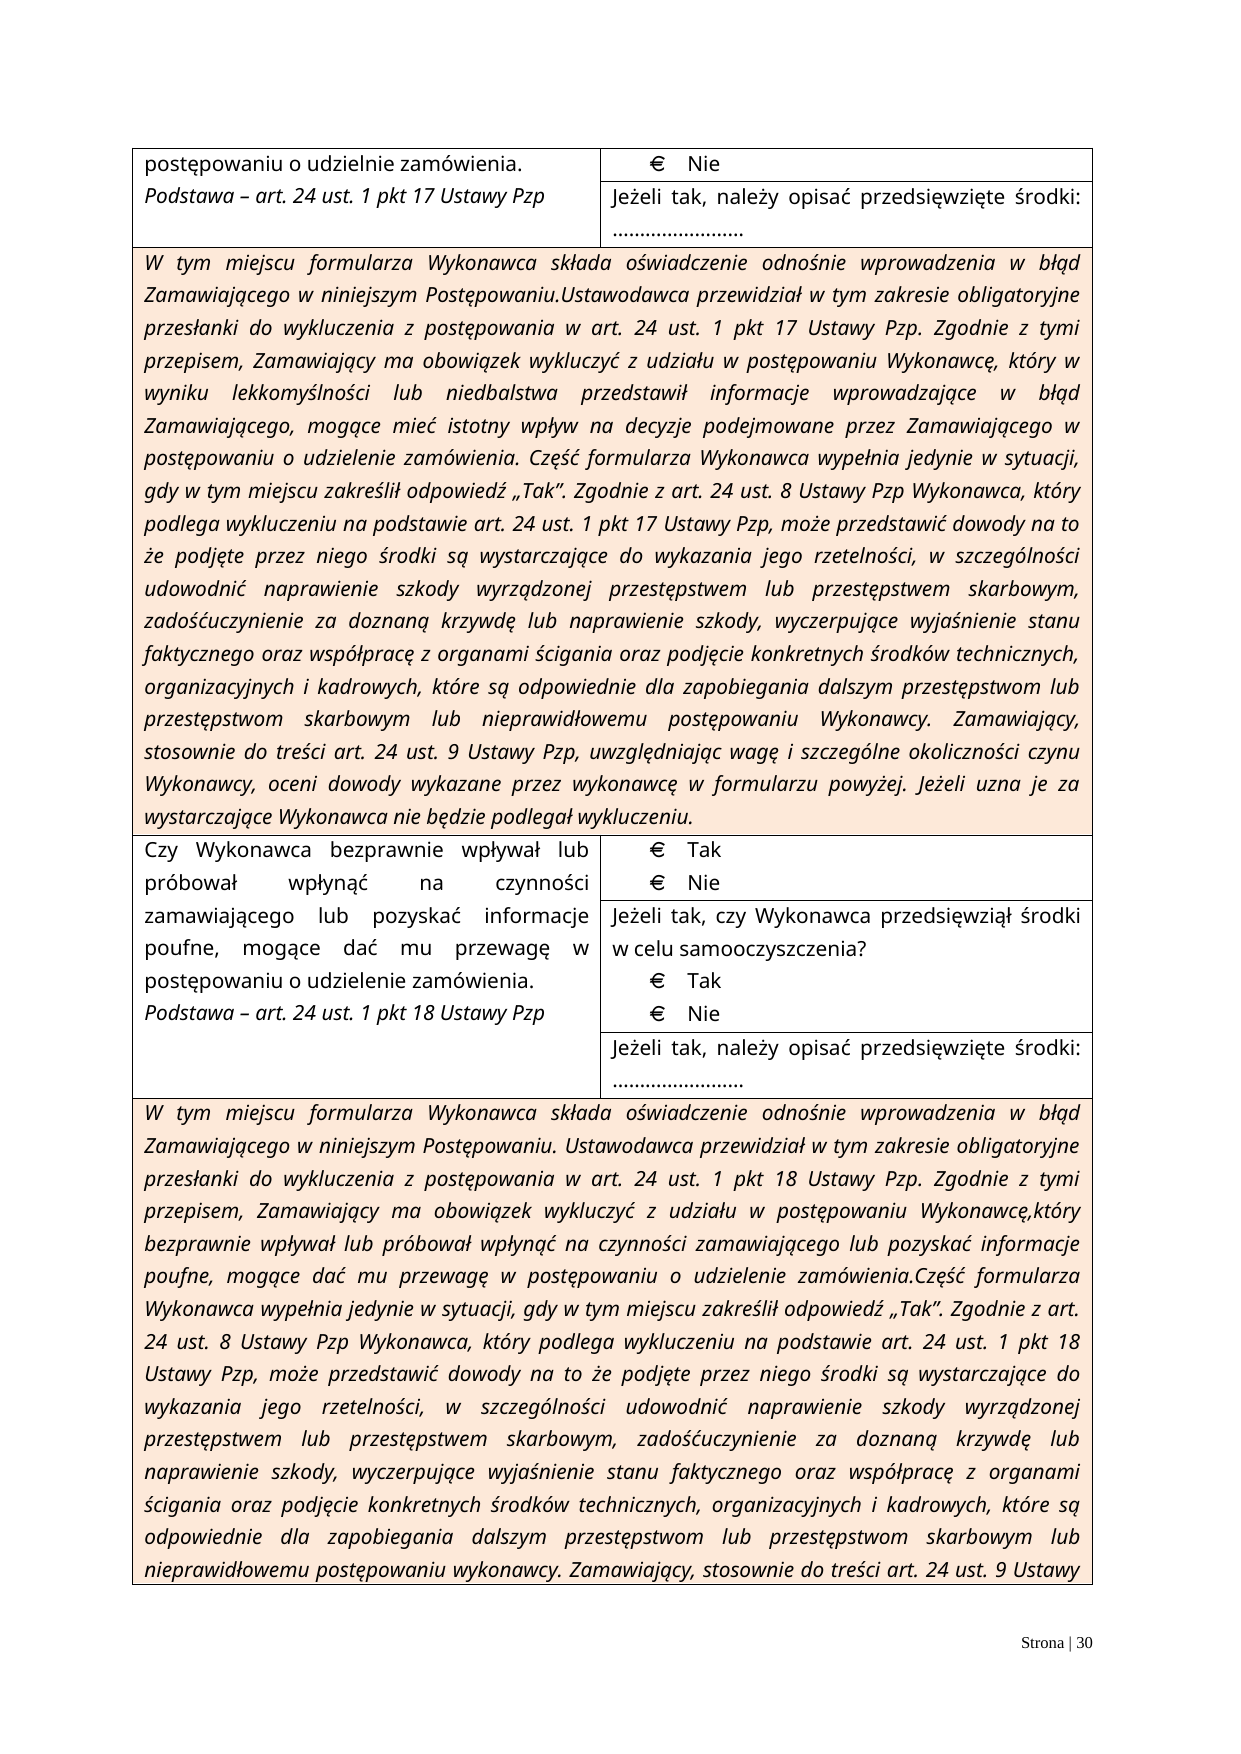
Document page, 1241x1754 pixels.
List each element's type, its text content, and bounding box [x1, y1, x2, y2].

table_cell Tak Nie [601, 836, 1092, 900]
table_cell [133, 1099, 1092, 1583]
table_cell Jeżeli tak, należy opisać przedsięwzięte środki: …………………… [601, 182, 1092, 247]
table_cell Czy Wykonawca bezprawnie wpływał lub próbował wpłynąć na czynności zamawiającego lub pozyskać informacje poufne, mogące dać mu przewagę w postępowaniu o udzielenie zamówienia. Podstawa – art. 24 ust. 1 pkt 18 Ustawy Pzp [133, 836, 600, 1097]
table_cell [601, 149, 1092, 181]
table_cell W tym miejscu formularza Wykonawca składa oświadczenie odnośnie wprowadzenia w błąd Zamawiającego w niniejszym Postępowaniu.Ustawodawca przewidział w tym zakresie obligatoryjne przesłanki do wykluczenia z postępowania w art. 24 ust. 1 pkt 17 Ustawy Pzp. Zgodnie z tymi przepisem, Zamawiający ma obowiązek wykluczyć z udziału w postępowaniu Wykonawcę, który w wyniku lekkomyślności lub niedbalstwa przedstawił informacje wprowadzające w błąd Zamawiającego, mogące mieć istotny wpływ na decyzje podejmowane przez Zamawiającego w postępowaniu o udzielenie zamówienia. Część formularza Wykonawca wypełnia jedynie w sytuacji, gdy w tym miejscu zakreślił odpowiedź „Tak”. Zgodnie z art. 24 ust. 8 Ustawy Pzp Wykonawca, który podlega wykluczeniu na podstawie art. 24 ust. 1 pkt 17 Ustawy Pzp, może przedstawić dowody na to że podjęte przez niego środki są wystarczające do wykazania jego rzetelności, w szczególności udowodnić naprawienie szkody wyrządzonej przestępstwem lub przestępstwem skarbowym, zadośćuczynienie za doznaną krzywdę lub naprawienie szkody, wyczerpujące wyjaśnienie stanu faktycznego oraz współpracę z organami ścigania oraz podjęcie konkretnych środków technicznych, organizacyjnych i kadrowych, które są odpowiednie dla zapobiegania dalszym przestępstwom lub przestępstwom skarbowym lub nieprawidłowemu postępowaniu Wykonawcy. Zamawiający, stosownie do treści art. 24 ust. 9 Ustawy Pzp, uwzględniając wagę i szczególne okoliczności czynu Wykonawcy, oceni dowody wykazane przez wykonawcę w formularzu powyżej. Jeżeli uzna je za wystarczające Wykonawca nie będzie podlegał wykluczeniu. [133, 248, 1092, 834]
table_cell Jeżeli tak, należy opisać przedsięwzięte środki: …………………… [601, 1033, 1092, 1097]
table_cell Jeżeli tak, czy Wykonawca przedsięwziął środki w celu samooczyszczenia? Tak Nie [601, 901, 1092, 1032]
